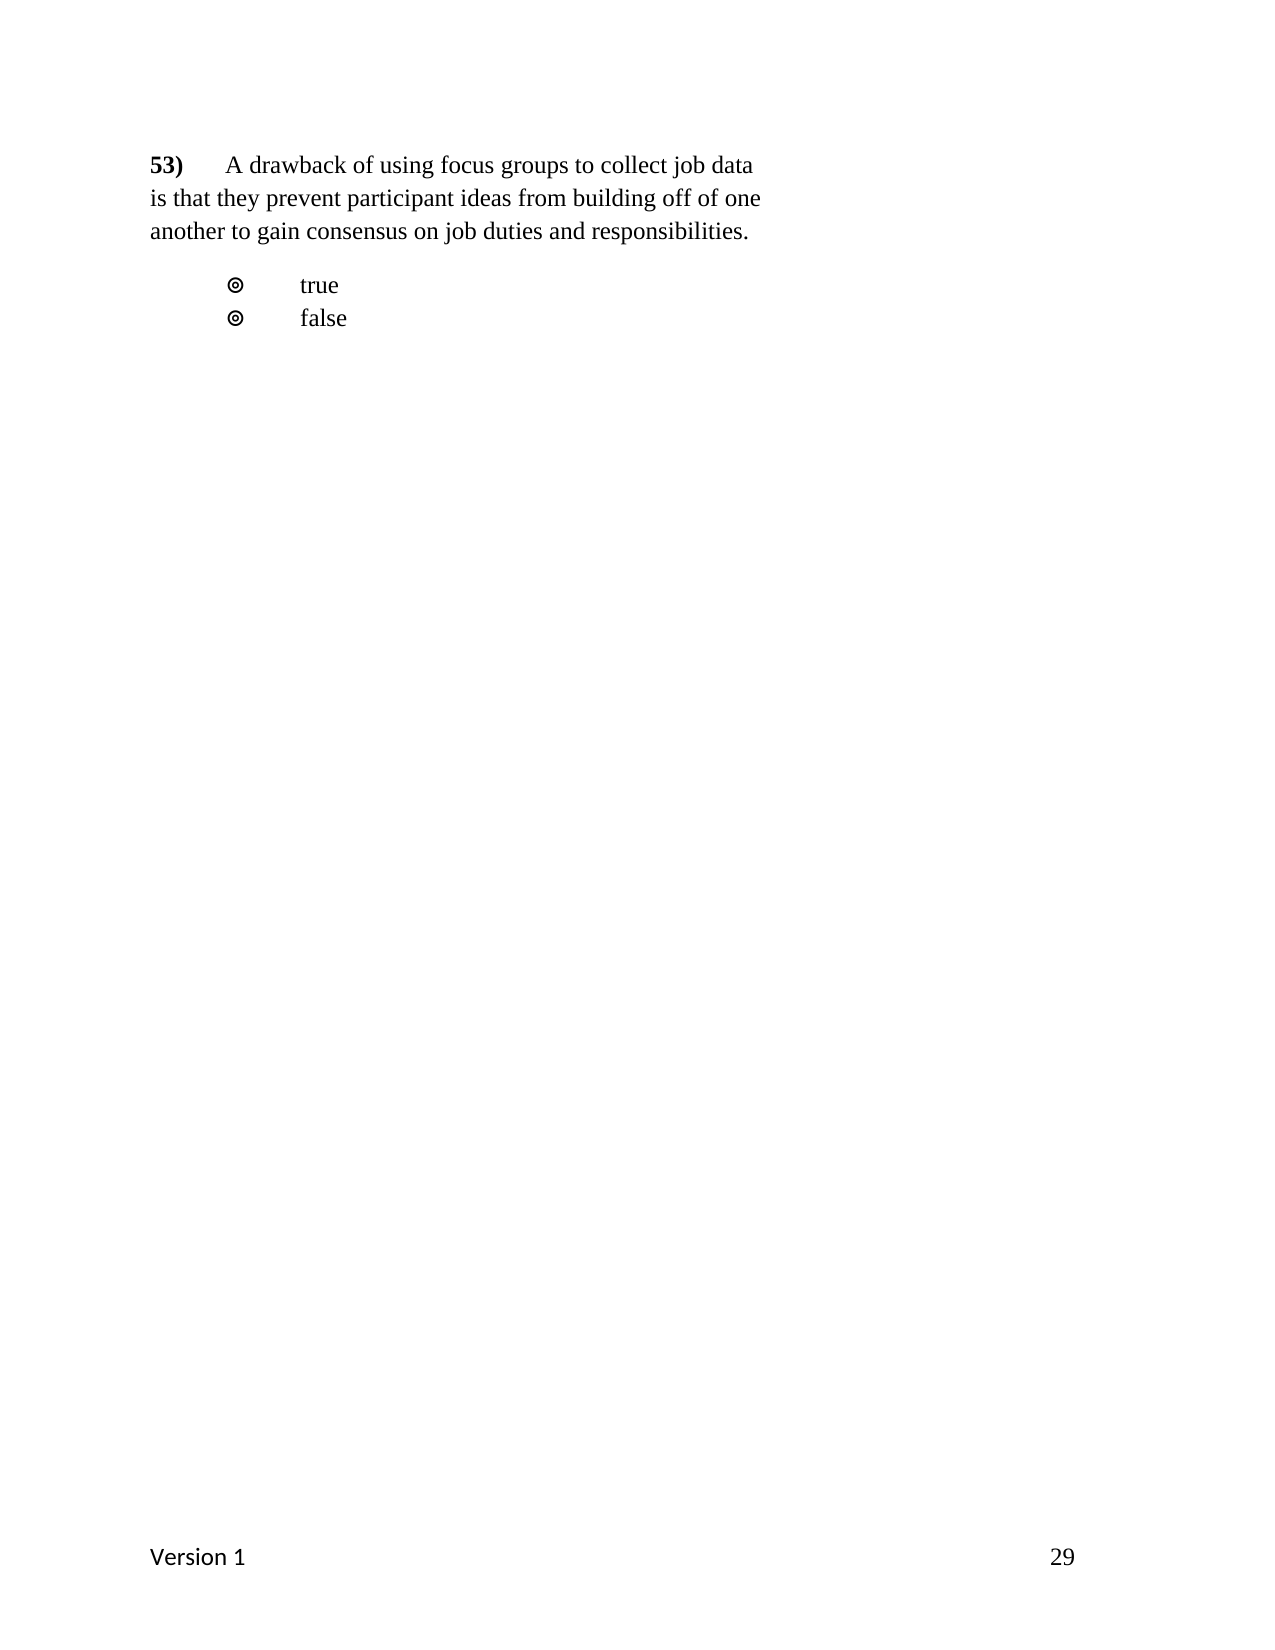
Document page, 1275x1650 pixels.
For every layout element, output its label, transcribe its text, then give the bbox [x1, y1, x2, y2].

text 53) A drawback of using focus groups to collect job data is that they prevent participant ideas from building off of one another to gain consensus on job duties and responsibilities. [150, 150, 775, 245]
text ⊚ true ⊚ false [150, 270, 775, 332]
